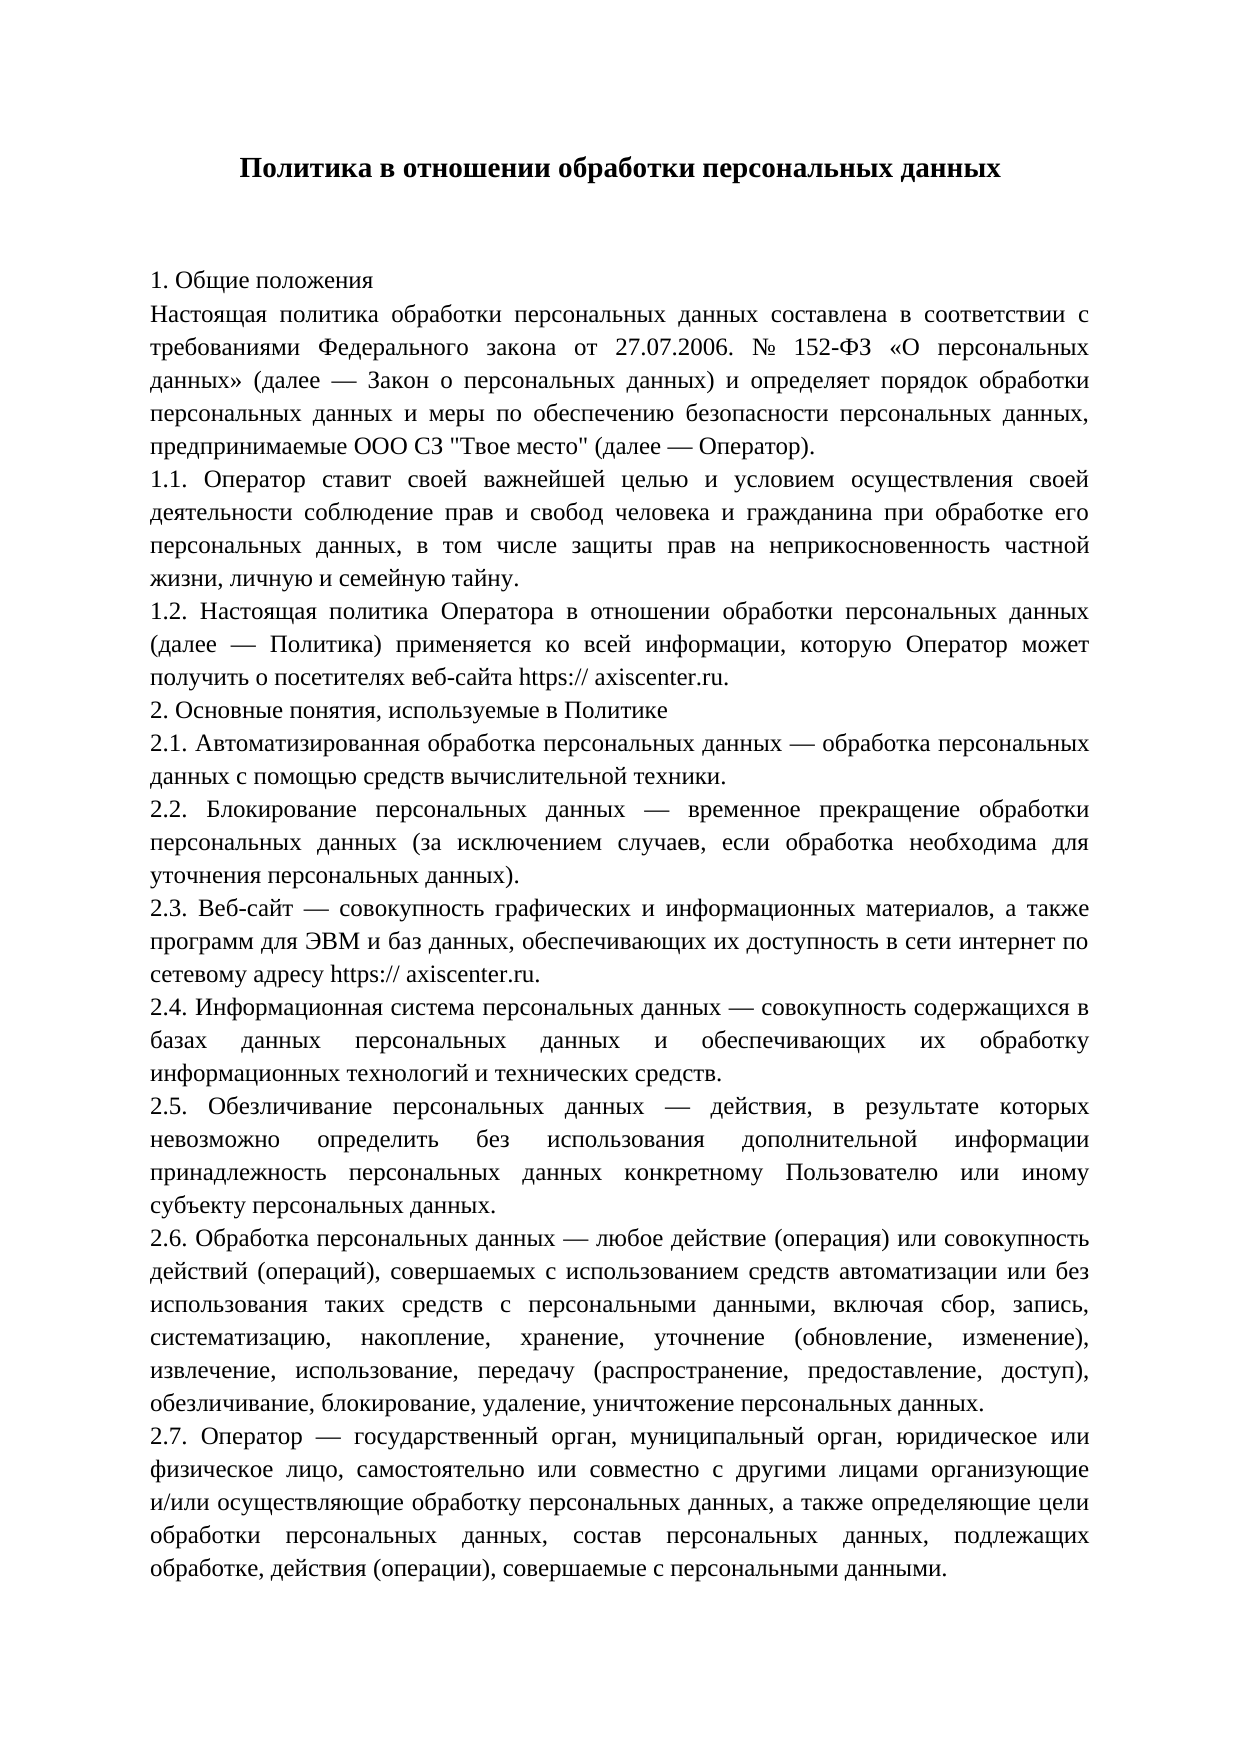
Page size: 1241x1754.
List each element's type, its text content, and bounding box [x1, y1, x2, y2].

text Политика в отношении обработки персональных данных [150, 150, 1090, 183]
text 2.6. Обработка персональных данных — любое действие (операция) или совокупность действий (операций), совершаемых с использованием средств автоматизации или без использования таких средств с персональными данными, включая сбор, запись, систематизацию, накопление, хранение, уточнение (обновление, изменение), извлечение, использование, передачу (распространение, предоставление, доступ), обезличивание, блокирование, удаление, уничтожение персональных данных. [150, 1223, 1090, 1417]
text 2.5. Обезличивание персональных данных — действия, в результате которых невозможно определить без использования дополнительной информации принадлежность персональных данных конкретному Пользователю или иному субъекту персональных данных. [150, 1091, 1090, 1219]
text 2.4. Информационная система персональных данных — совокупность содержащихся в базах данных персональных данных и обеспечивающих их обработку информационных технологий и технических средств. [150, 992, 1090, 1087]
text 2.2. Блокирование персональных данных — временное прекращение обработки персональных данных (за исключением случаев, если обработка необходима для уточнения персональных данных). [150, 794, 1090, 889]
text 1.1. Оператор ставит своей важнейшей целью и условием осуществления своей деятельности соблюдение прав и свобод человека и гражданина при обработке его персональных данных, в том числе защиты прав на неприкосновенность частной жизни, личную и семейную тайну. [150, 464, 1090, 592]
text 2.7. Оператор — государственный орган, муниципальный орган, юридическое или физическое лицо, самостоятельно или совместно с другими лицами организующие и/или осуществляющие обработку персональных данных, а также определяющие цели обработки персональных данных, состав персональных данных, подлежащих обработке, действия (операции), совершаемые с персональными данными. [150, 1421, 1090, 1582]
text Настоящая политика обработки персональных данных составлена в соответствии с требованиями Федерального закона от 27.07.2006. № 152-ФЗ «О персональных данных» (далее — Закон о персональных данных) и определяет порядок обработки персональных данных и меры по обеспечению безопасности персональных данных, предпринимаемые ООО СЗ "Твое место" (далее — Оператор). [150, 299, 1090, 459]
text 1. Общие положения [150, 266, 1090, 294]
text 1.2. Настоящая политика Оператора в отношении обработки персональных данных (далее — Политика) применяется ко всей информации, которую Оператор может получить о посетителях веб-сайта https:// axiscenter.ru. [150, 596, 1090, 691]
text 2.1. Автоматизированная обработка персональных данных — обработка персональных данных с помощью средств вычислительной техники. [150, 728, 1090, 790]
text 2. Основные понятия, используемые в Политике [150, 695, 1090, 724]
text 2.3. Веб-сайт — совокупность графических и информационных материалов, а также программ для ЭВМ и баз данных, обеспечивающих их доступность в сети интернет по сетевому адресу https:// axiscenter.ru. [150, 893, 1090, 988]
